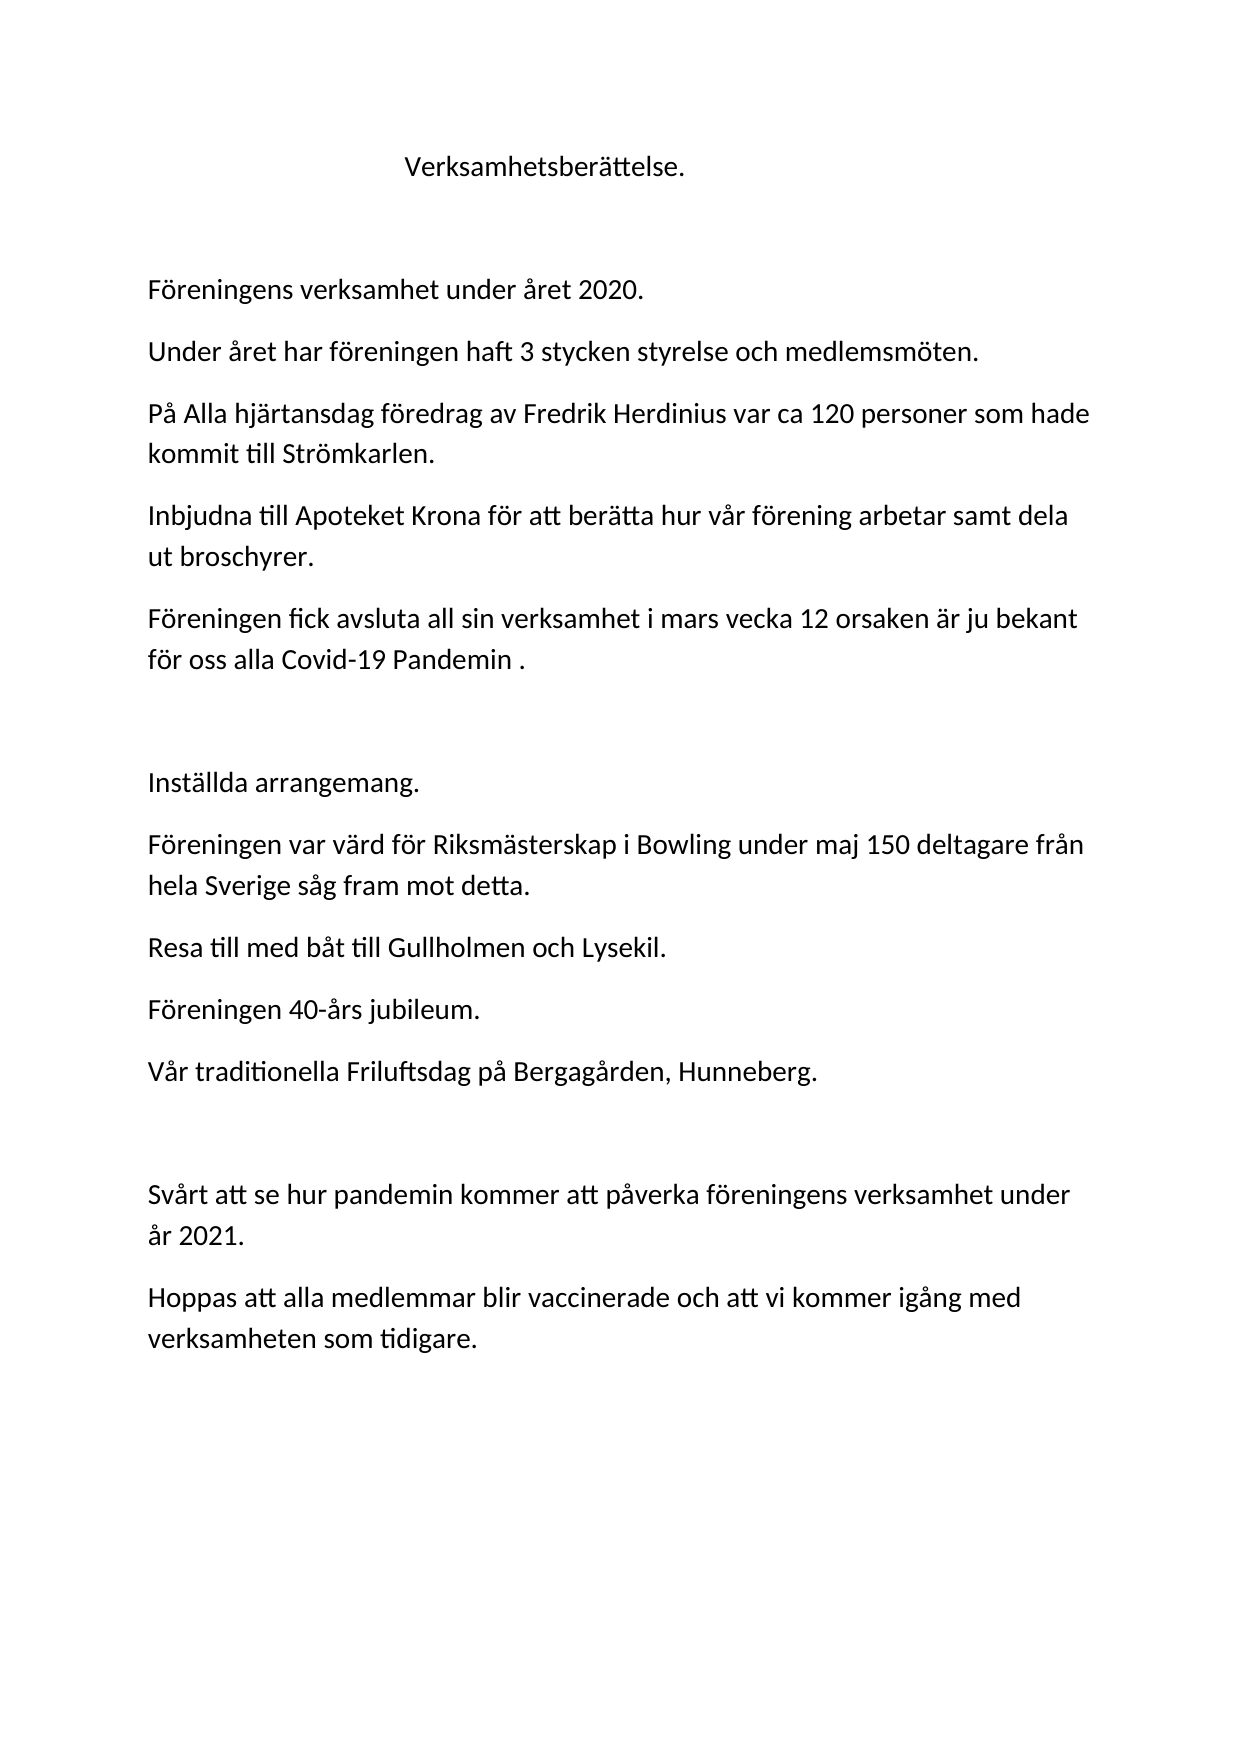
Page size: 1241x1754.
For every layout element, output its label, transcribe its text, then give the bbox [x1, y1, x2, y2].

text Hoppas att alla medlemmar blir vaccinerade och att vi kommer igång med verksamheten som tidigare. [148, 1279, 1093, 1355]
text Föreningen fick avsluta all sin verksamhet i mars vecka 12 orsaken är ju bekant för oss alla Covid-19 Pandemin . [148, 600, 1093, 677]
text På Alla hjärtansdag föredrag av Fredrik Herdinius var ca 120 personer som hade kommit till Strömkarlen. [148, 395, 1093, 471]
text Inbjudna till Apoteket Krona för att berätta hur vår förening arbetar samt dela ut broschyrer. [148, 497, 1093, 574]
text Svårt att se hur pandemin kommer att påverka föreningens verksamhet under år 2021. [148, 1176, 1093, 1253]
text Föreningen var värd för Riksmästerskap i Bowling under maj 150 deltagare från hela Sverige såg fram mot detta. [148, 826, 1093, 903]
text Verksamhetsberättelse. [148, 148, 1093, 183]
text Under året har föreningen haft 3 stycken styrelse och medlemsmöten. [148, 333, 1093, 368]
text Resa till med båt till Gullholmen och Lysekil. [148, 929, 1093, 965]
text Vår traditionella Friluftsdag på Bergagården, Hunneberg. [148, 1053, 1093, 1088]
text Inställda arrangemang. [148, 764, 1093, 800]
text Föreningen 40-års jubileum. [148, 991, 1093, 1026]
text Föreningens verksamhet under året 2020. [148, 271, 1093, 307]
